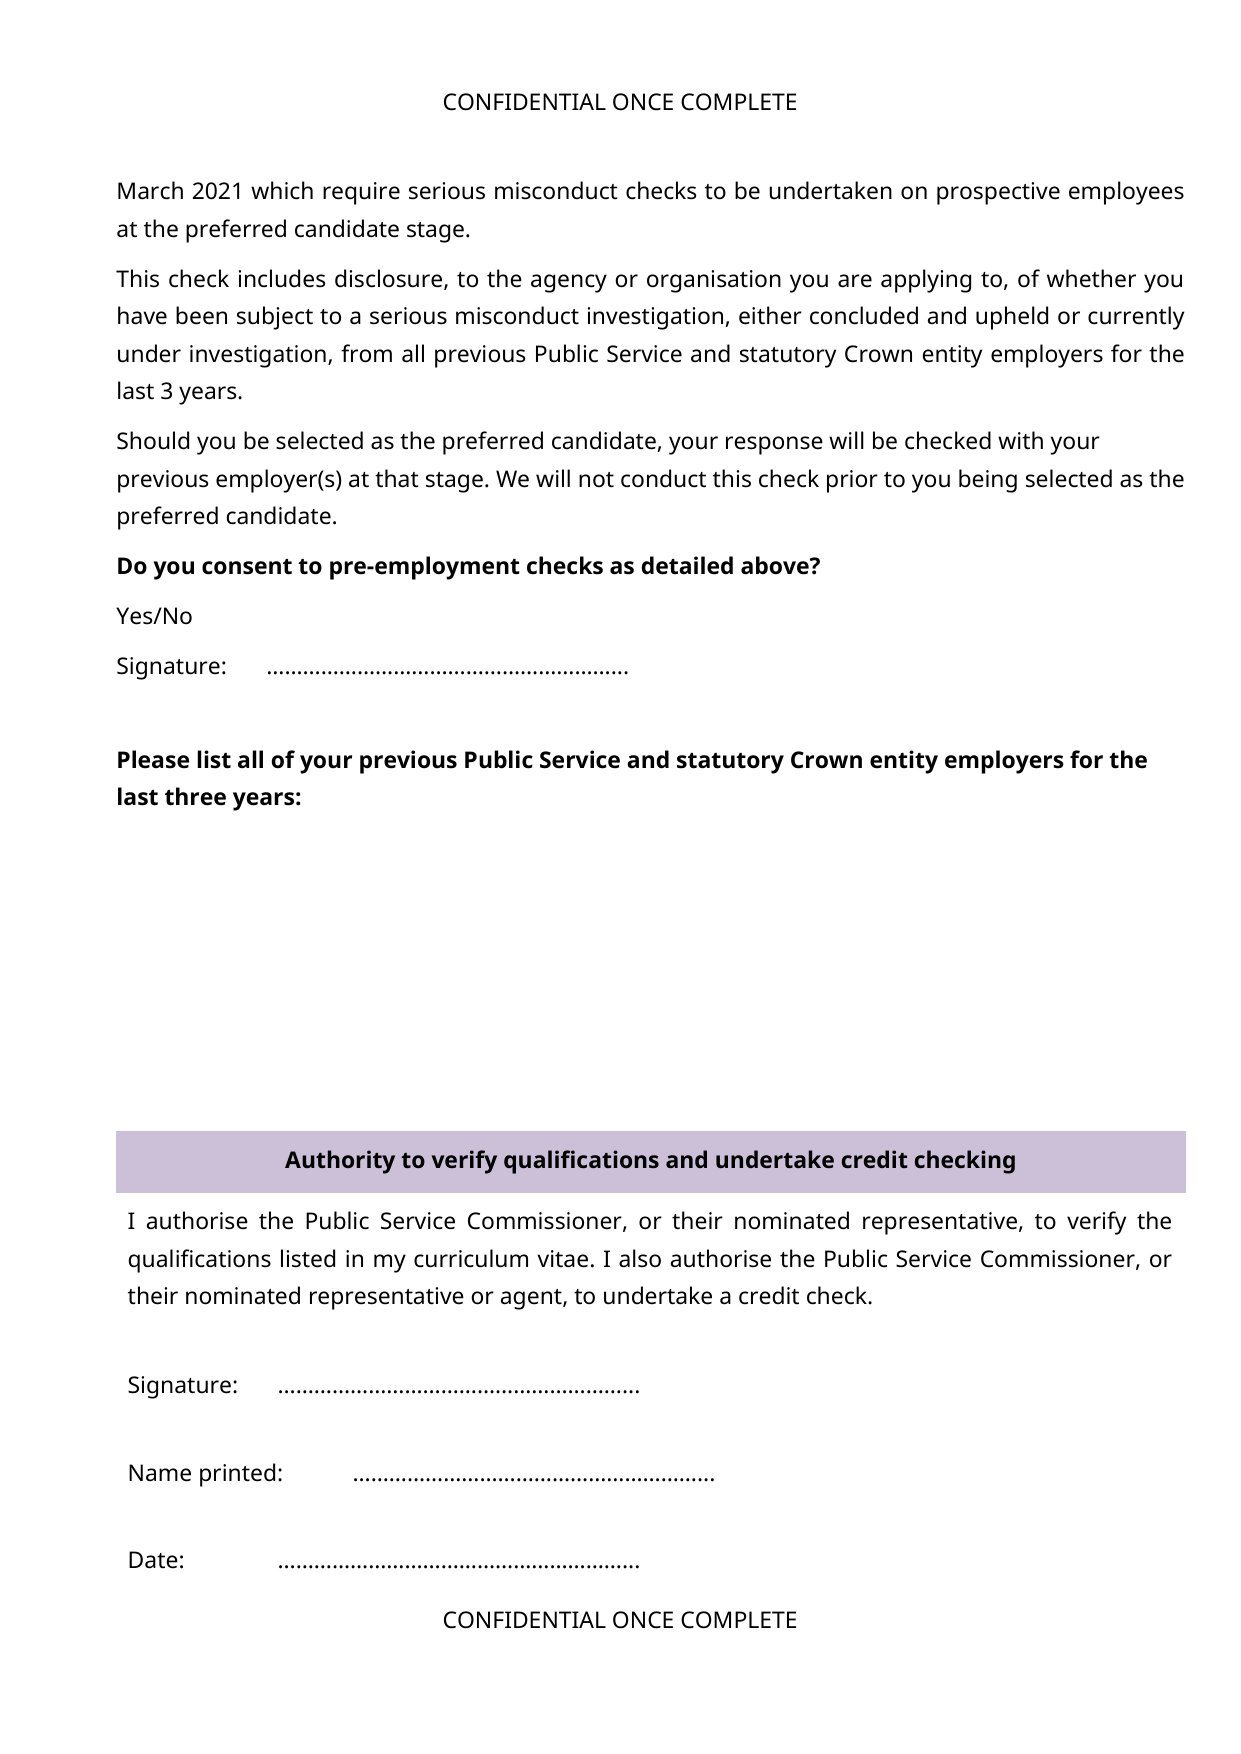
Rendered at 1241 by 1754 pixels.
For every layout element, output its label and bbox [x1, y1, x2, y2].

table_cell [105, 163, 1197, 1588]
